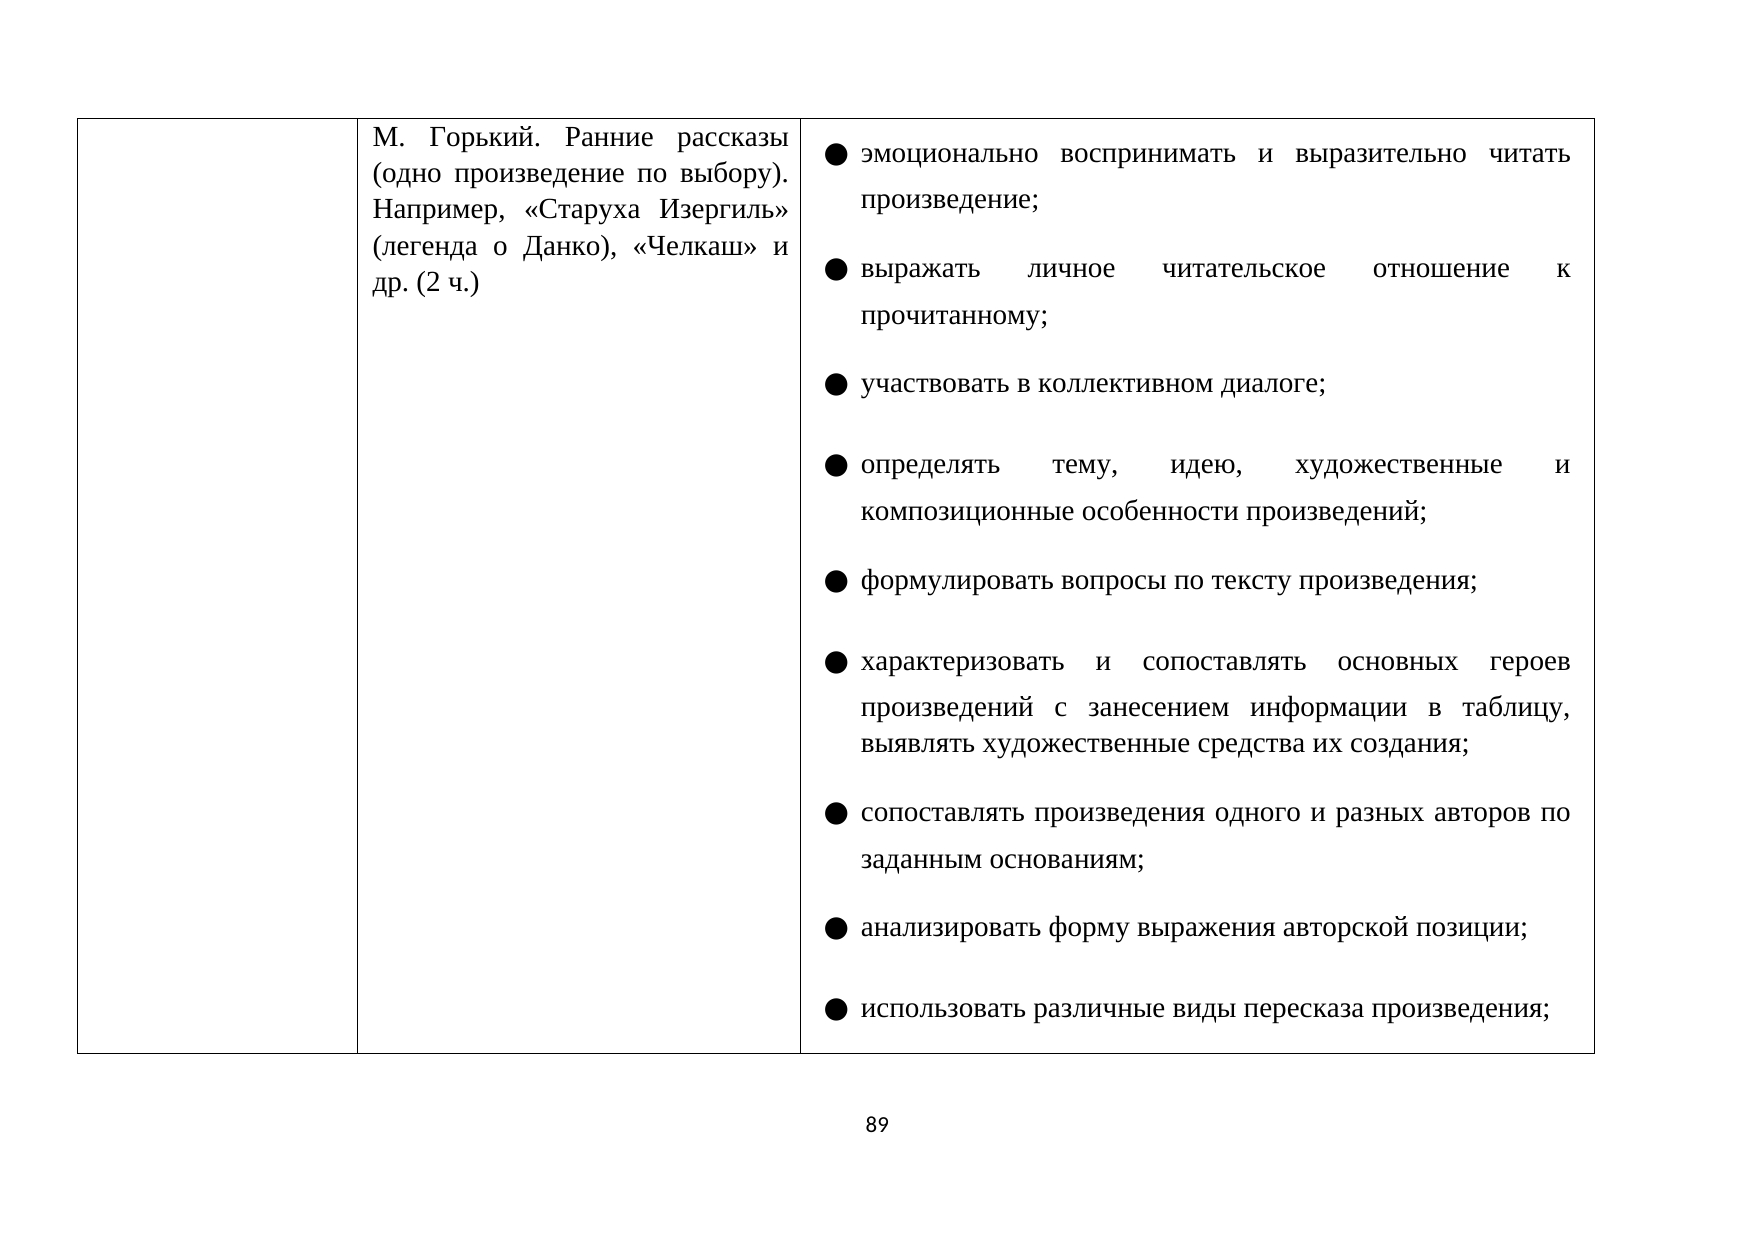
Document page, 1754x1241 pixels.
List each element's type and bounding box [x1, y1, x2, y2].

table_cell [78, 119, 357, 1053]
table_cell [358, 119, 800, 1053]
table_cell [801, 119, 1594, 1053]
